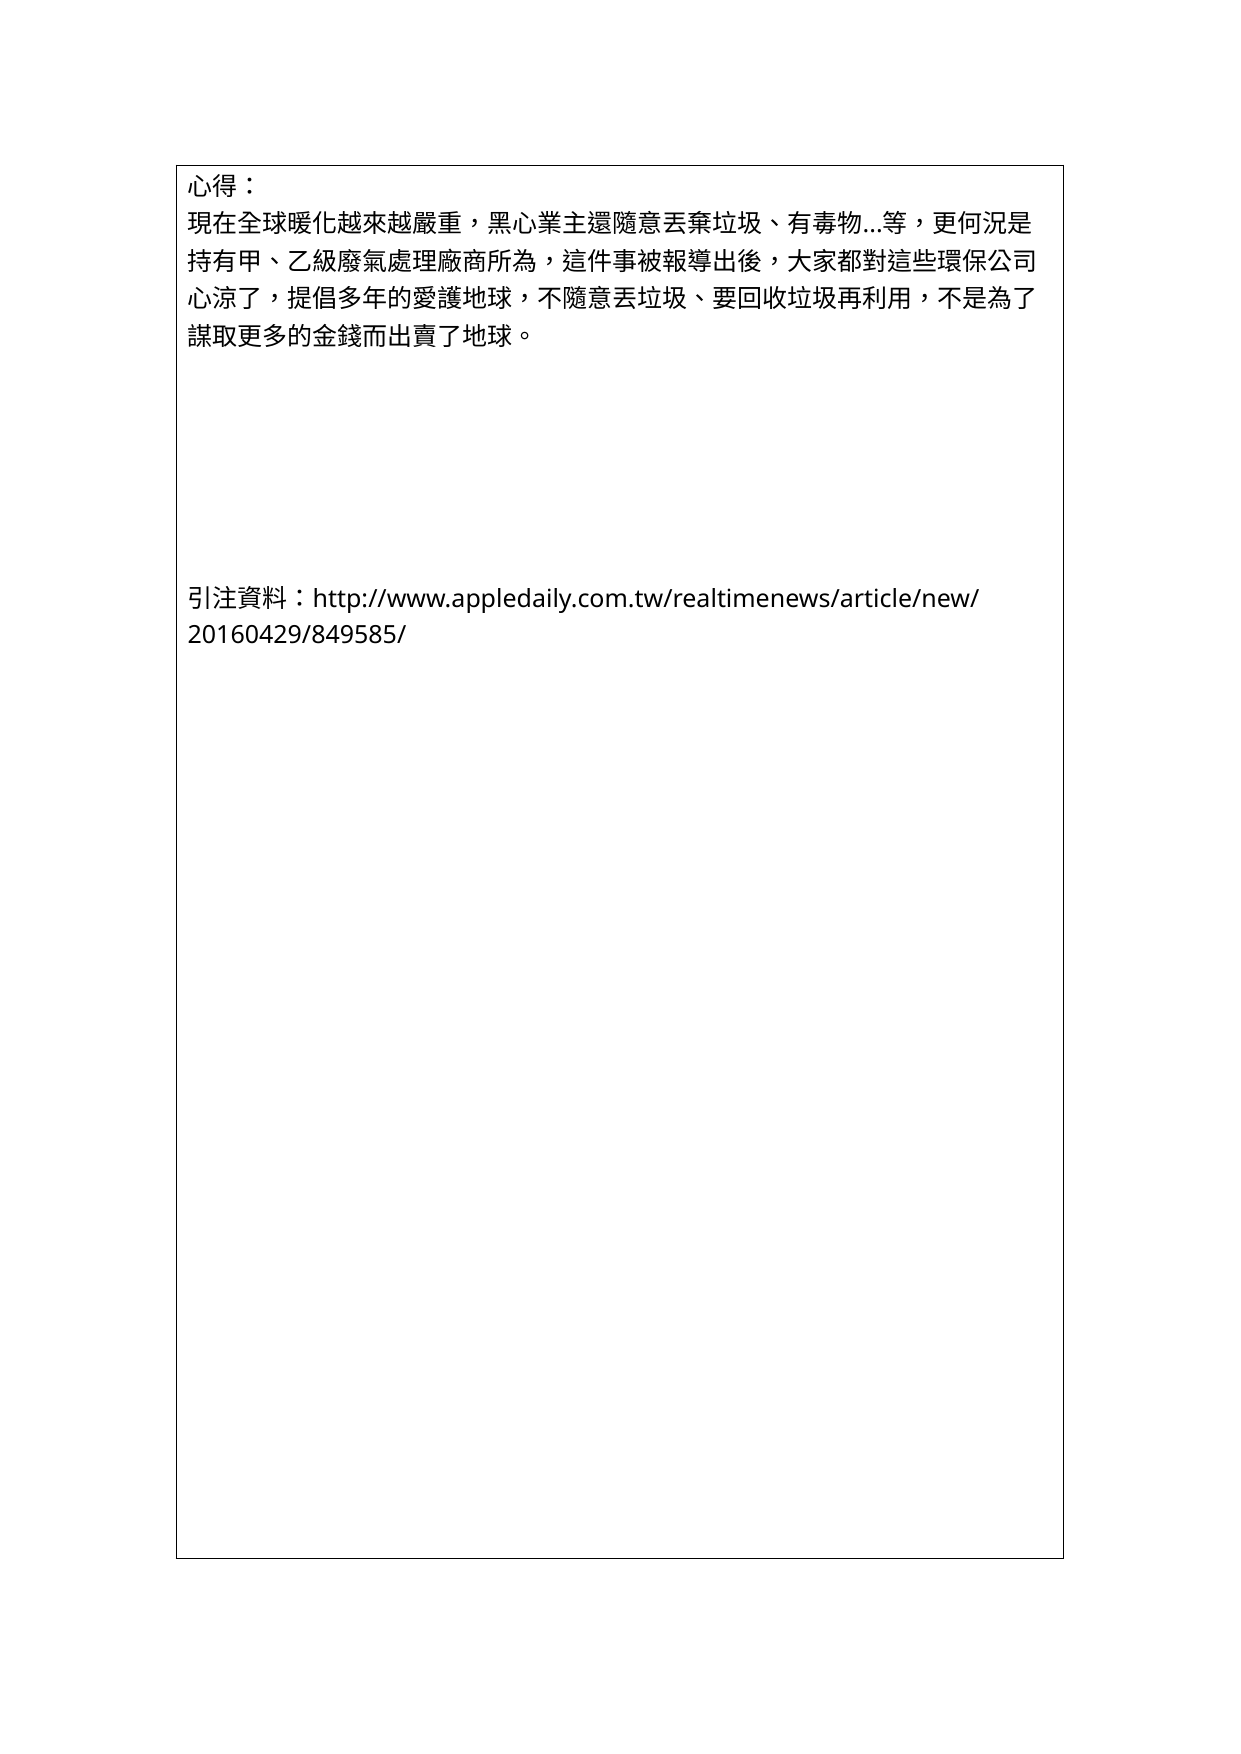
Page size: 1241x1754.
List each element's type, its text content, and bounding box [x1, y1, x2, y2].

table_cell 心得： 現在全球暖化越來越嚴重，黑心業主還隨意丟棄垃圾、有毒物...等，更何況是持有甲、乙級廢氣處理廠商所為，這件事被報導出後，大家都對這些環保公司心涼了，提倡多年的愛護地球，不隨意丟垃圾、要回收垃圾再利用，不是為了謀取更多的金錢而出賣了地球。 引注資料：http://www.appledaily.com.tw/realtimenews/article/new/20160429/849585/ [177, 166, 1063, 1558]
